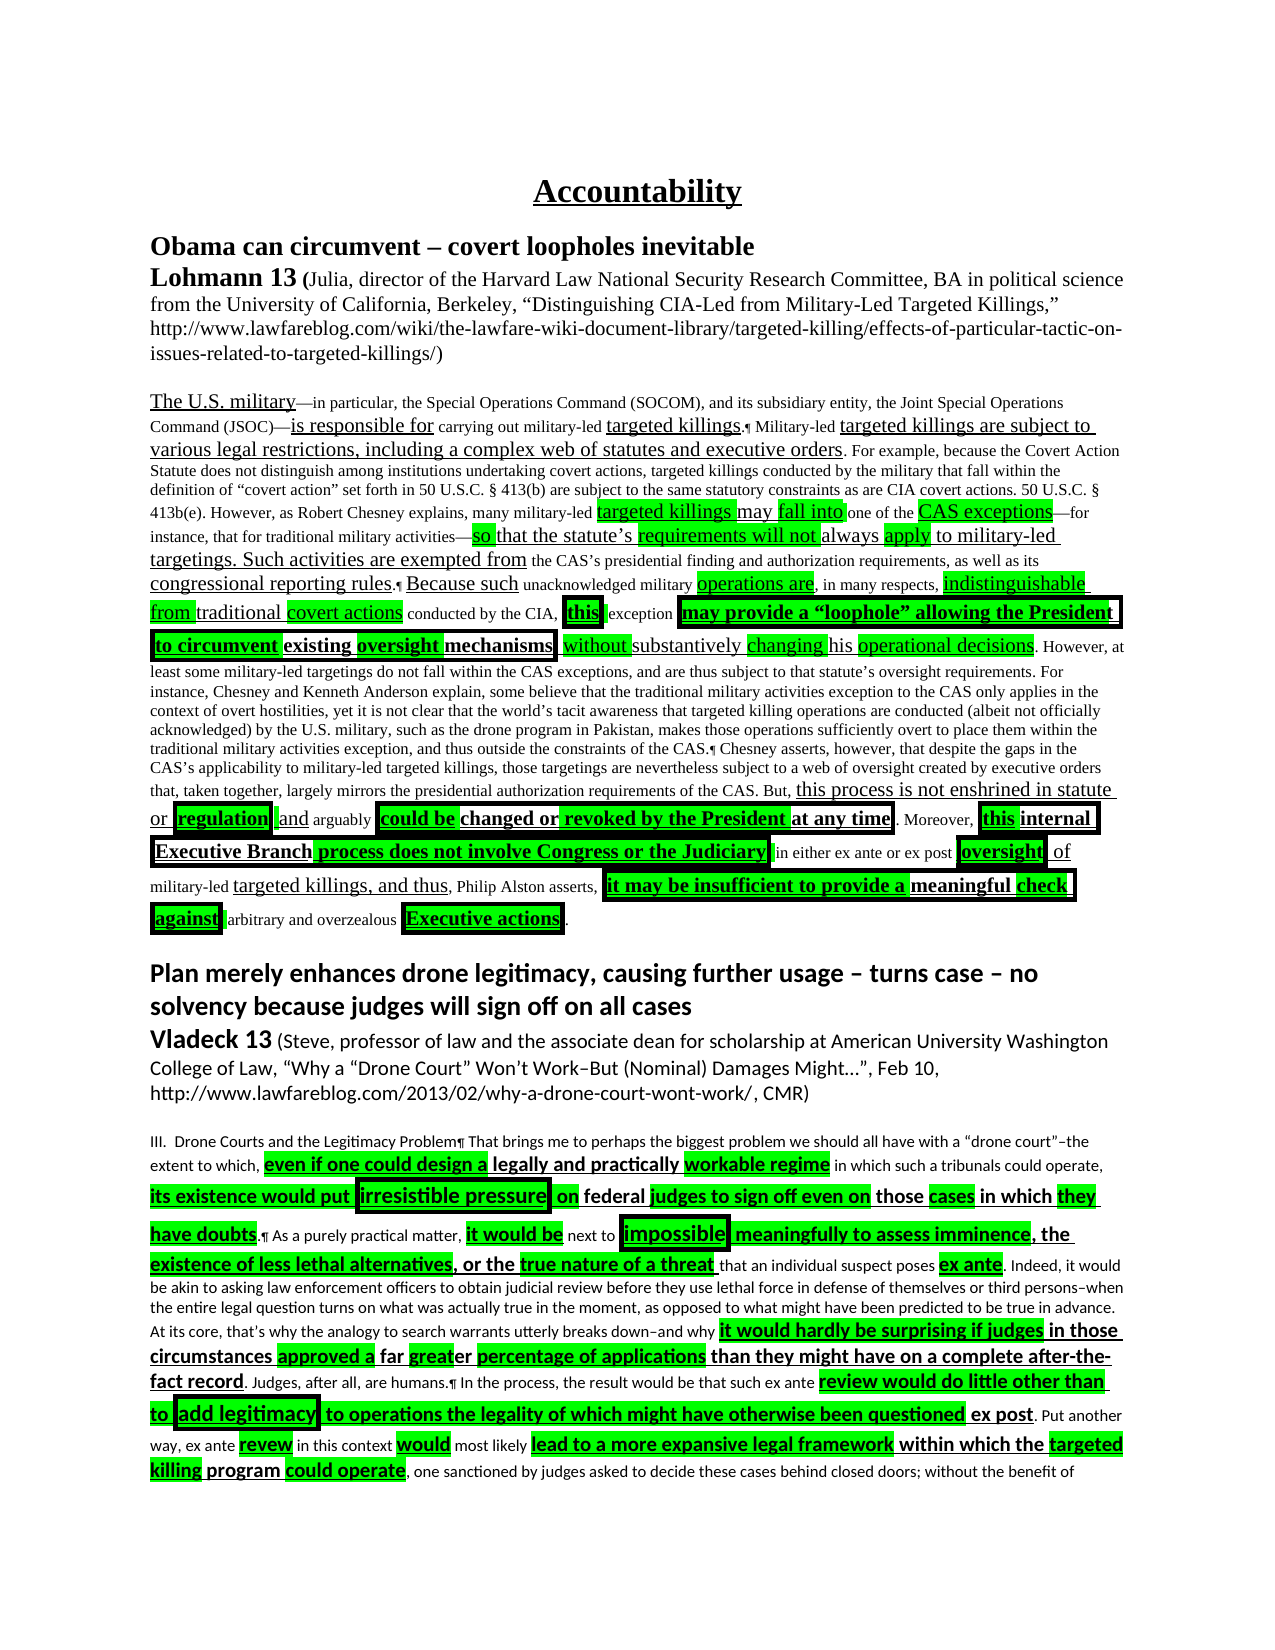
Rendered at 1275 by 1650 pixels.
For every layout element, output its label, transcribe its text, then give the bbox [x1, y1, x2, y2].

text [150, 1131, 1125, 1482]
text The U.S. military—in particular, the Special Operations Command (SOCOM), and its subsidiary entity, the Joint Special Operations Command (JSOC)—is responsible for carrying out military-led targeted killings.¶ Military-led targeted killings are subject to various legal restrictions, including a complex web of statutes and executive orders. For example, because the Covert Action Statute does not distinguish among institutions undertaking covert actions, targeted killings conducted by the military that fall within the definition of “covert action” set forth in 50 U.S.C. § 413(b) are subject to the same statutory constraints as are CIA covert actions. 50 U.S.C. § 413b(e). However, as Robert Chesney explains, many military-led targeted killings may fall into one of the CAS exceptions—for instance, that for traditional military activities—so that the statute’s requirements will not always apply to military-led targetings. Such activities are exempted from the CAS’s presidential finding and authorization requirements, as well as its congressional reporting rules.¶ Because such unacknowledged military operations are, in many respects, indistinguishable from traditional covert actions conducted by the CIA, this exception may provide a “loophole” allowing the President to circumvent existing oversight mechanisms without substantively changing his operational decisions. However, at least some military-led targetings do not fall within the CAS exceptions, and are thus subject to that statute’s oversight requirements. For instance, Chesney and Kenneth Anderson explain, some believe that the traditional military activities exception to the CAS only applies in the context of overt hostilities, yet it is not clear that the world’s tacit awareness that targeted killing operations are conducted (albeit not officially acknowledged) by the U.S. military, such as the drone program in Pakistan, makes those operations sufficiently overt to place them within the traditional military activities exception, and thus outside the constraints of the CAS.¶ Chesney asserts, however, that despite the gaps in the CAS’s applicability to military-led targeted killings, those targetings are nevertheless subject to a web of oversight created by executive orders that, taken together, largely mirrors the presidential authorization requirements of the CAS. But, this process is not enshrined in statute or regulation and arguably could be changed or revoked by the President at any time. Moreover, this internal Executive Branch process does not involve Congress or the Judiciary in either ex ante or ex post oversight of military-led targeted killings, and thus, Philip Alston asserts, it may be insufficient to provide a meaningful check against arbitrary and overzealous Executive actions. [150, 388, 1125, 935]
text Obama can circumvent – covert loopholes inevitable [150, 230, 1125, 261]
subtitle Plan merely enhances drone legitimacy, causing further usage – turns case – no solvency because judges will sign off on all cases [150, 956, 1125, 1022]
subtitle Accountability [150, 171, 1125, 209]
text Lohmann 13 (Julia, director of the Harvard Law National Security Research Committee, BA in political science from the University of California, Berkeley, “Distinguishing CIA-Led from Military-Led Targeted Killings,” http://www.lawfareblog.com/wiki/the-lawfare-wiki-document-library/targeted-killing/effects-of-particular-tactic-on-issues-related-to-targeted-killings/) [150, 261, 1125, 364]
text Vladeck 13 (Steve, professor of law and the associate dean for scholarship at American University Washington College of Law, “Why a “Drone Court” Won’t Work–But (Nominal) Damages Might…”, Feb 10, http://www.lawfareblog.com/2013/02/why-a-drone-court-wont-work/, CMR) [150, 1022, 1125, 1106]
